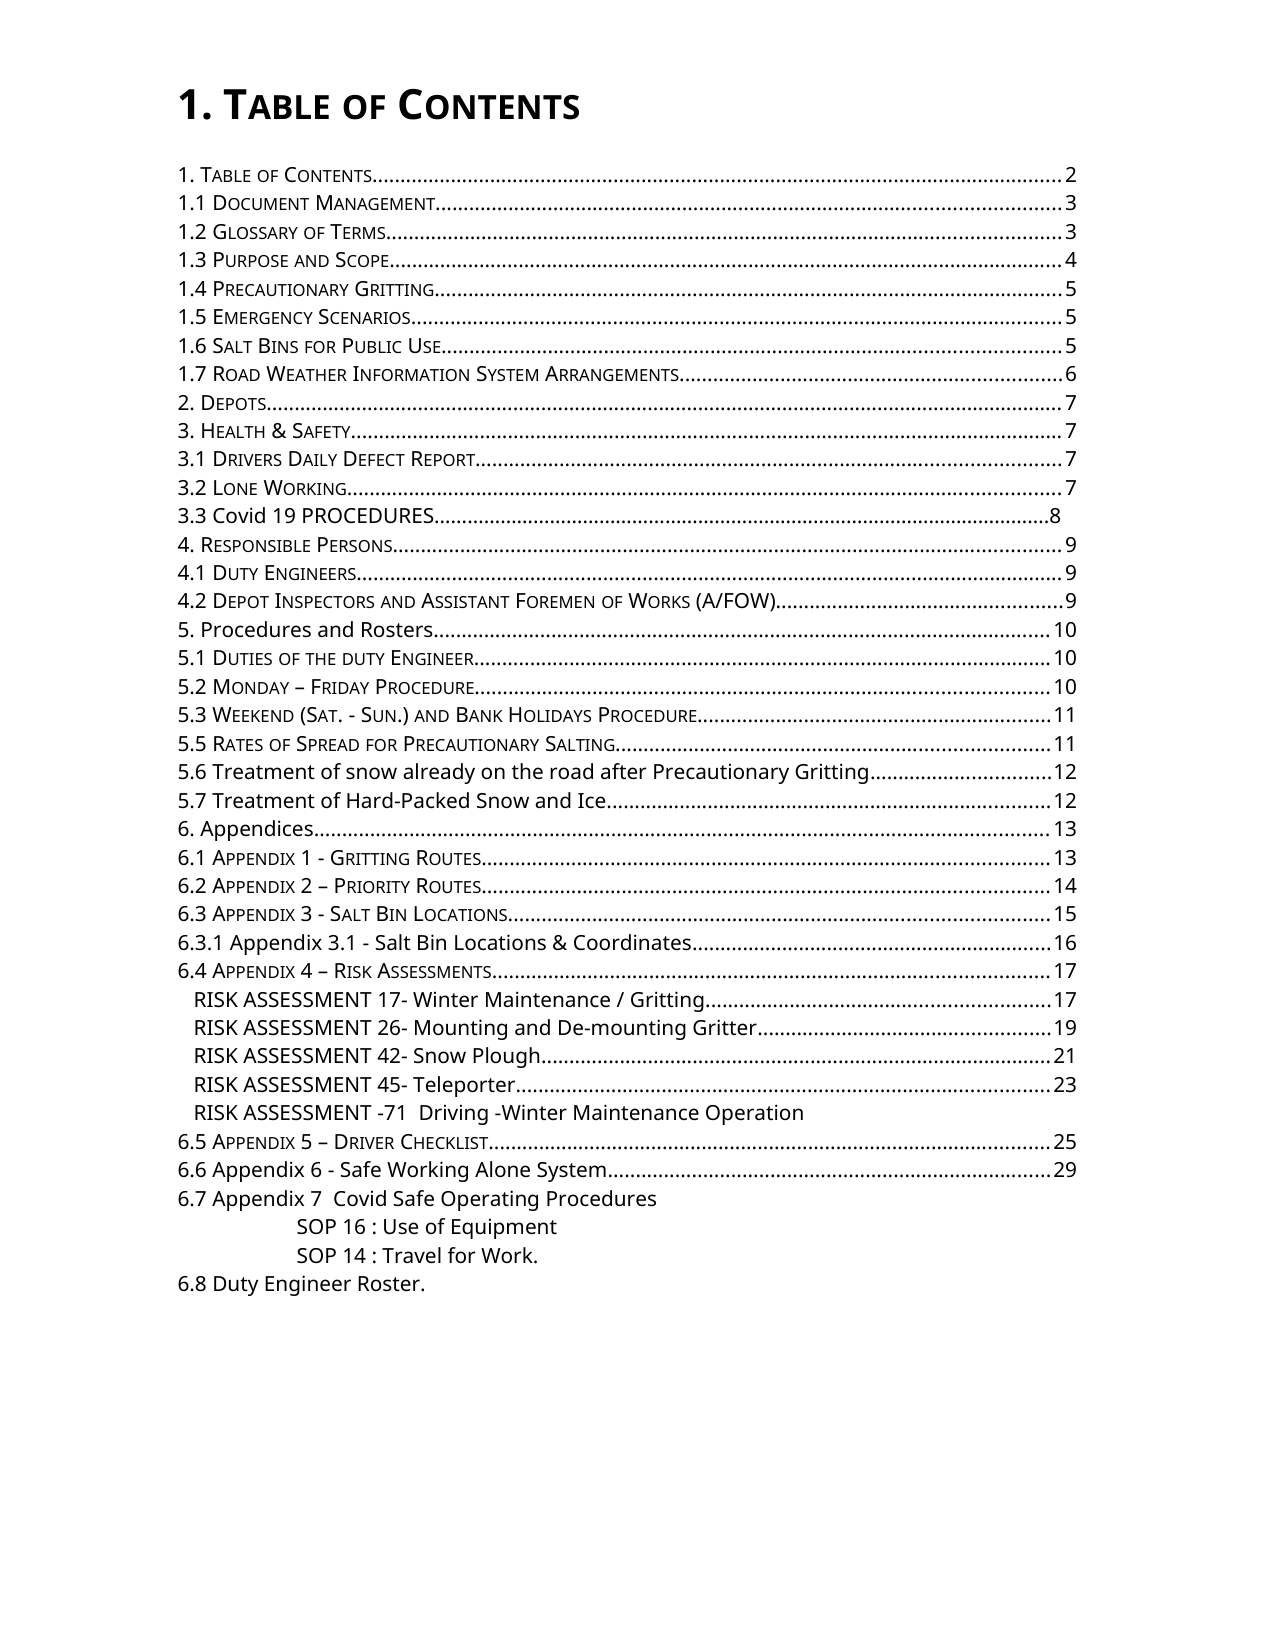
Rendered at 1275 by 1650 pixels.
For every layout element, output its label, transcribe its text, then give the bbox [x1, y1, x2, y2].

text 1. Table of Contents 2 [177, 160, 1078, 188]
text 3.2 Lone Working 7 [177, 473, 1078, 501]
text SOP 14 : Travel for Work. [177, 1241, 1078, 1269]
text 4.1 Duty Engineers 9 [177, 558, 1078, 587]
text 6.7 Appendix 7 Covid Safe Operating Procedures [177, 1184, 1078, 1212]
text 3.3 Covid 19 PROCEDURES………………………………………………………………………………………………….8 [177, 501, 1078, 530]
text 6. Appendices 13 [177, 814, 1078, 843]
text 5.1 Duties of the duty Engineer 10 [177, 643, 1078, 672]
text 5.7 Treatment of Hard-Packed Snow and Ice 12 [177, 786, 1078, 814]
text 1.6 Salt Bins for Public Use 5 [177, 331, 1078, 359]
text RISK ASSESSMENT 42- Snow Plough 21 [177, 1042, 1078, 1070]
text 5.3 Weekend (Sat. - Sun.) and Bank Holidays Procedure 11 [177, 700, 1078, 729]
text 6.5 Appendix 5 – Driver Checklist 25 [177, 1127, 1078, 1155]
text 6.2 Appendix 2 – Priority Routes 14 [177, 871, 1078, 899]
text 6.4 Appendix 4 – Risk Assessments 17 [177, 956, 1078, 985]
text RISK ASSESSMENT 26- Mounting and De-mounting Gritter 19 [177, 1013, 1078, 1042]
text 3.1 Drivers Daily Defect Report 7 [177, 444, 1078, 473]
text 1.4 Precautionary Gritting 5 [177, 274, 1078, 302]
text 4.2 Depot Inspectors and Assistant Foremen of Works (A/FOW) 9 [177, 587, 1078, 615]
text 6.3 Appendix 3 - Salt Bin Locations 15 [177, 899, 1078, 928]
text RISK ASSESSMENT -71 Driving -Winter Maintenance Operation [177, 1098, 1078, 1127]
text RISK ASSESSMENT 45- Teleporter 23 [177, 1070, 1078, 1098]
text 6.3.1 Appendix 3.1 - Salt Bin Locations & Coordinates 16 [177, 928, 1078, 956]
text RISK ASSESSMENT 17- Winter Maintenance / Gritting 17 [177, 985, 1078, 1013]
text 5.2 Monday – Friday Procedure 10 [177, 672, 1078, 700]
text 1.3 Purpose and Scope 4 [177, 245, 1078, 274]
text 6.1 Appendix 1 - Gritting Routes 13 [177, 843, 1078, 871]
text 6.6 Appendix 6 - Safe Working Alone System 29 [177, 1155, 1078, 1184]
text 1.2 Glossary of Terms 3 [177, 217, 1078, 245]
text 5.5 Rates of Spread for Precautionary Salting 11 [177, 729, 1078, 757]
text 1.5 Emergency Scenarios 5 [177, 302, 1078, 331]
subtitle 1. Table of Contents [177, 75, 1034, 132]
text 1.7 Road Weather Information System Arrangements 6 [177, 359, 1078, 388]
text 5. Procedures and Rosters 10 [177, 615, 1078, 643]
text 3. Health & Safety 7 [177, 416, 1078, 444]
text 6.8 Duty Engineer Roster. [177, 1269, 1078, 1298]
text SOP 16 : Use of Equipment [177, 1212, 1078, 1241]
text 5.6 Treatment of snow already on the road after Precautionary Gritting 12 [177, 757, 1078, 786]
text 2. Depots 7 [177, 388, 1078, 416]
text 1.1 Document Management 3 [177, 188, 1078, 217]
text 4. Responsible Persons 9 [177, 530, 1078, 558]
